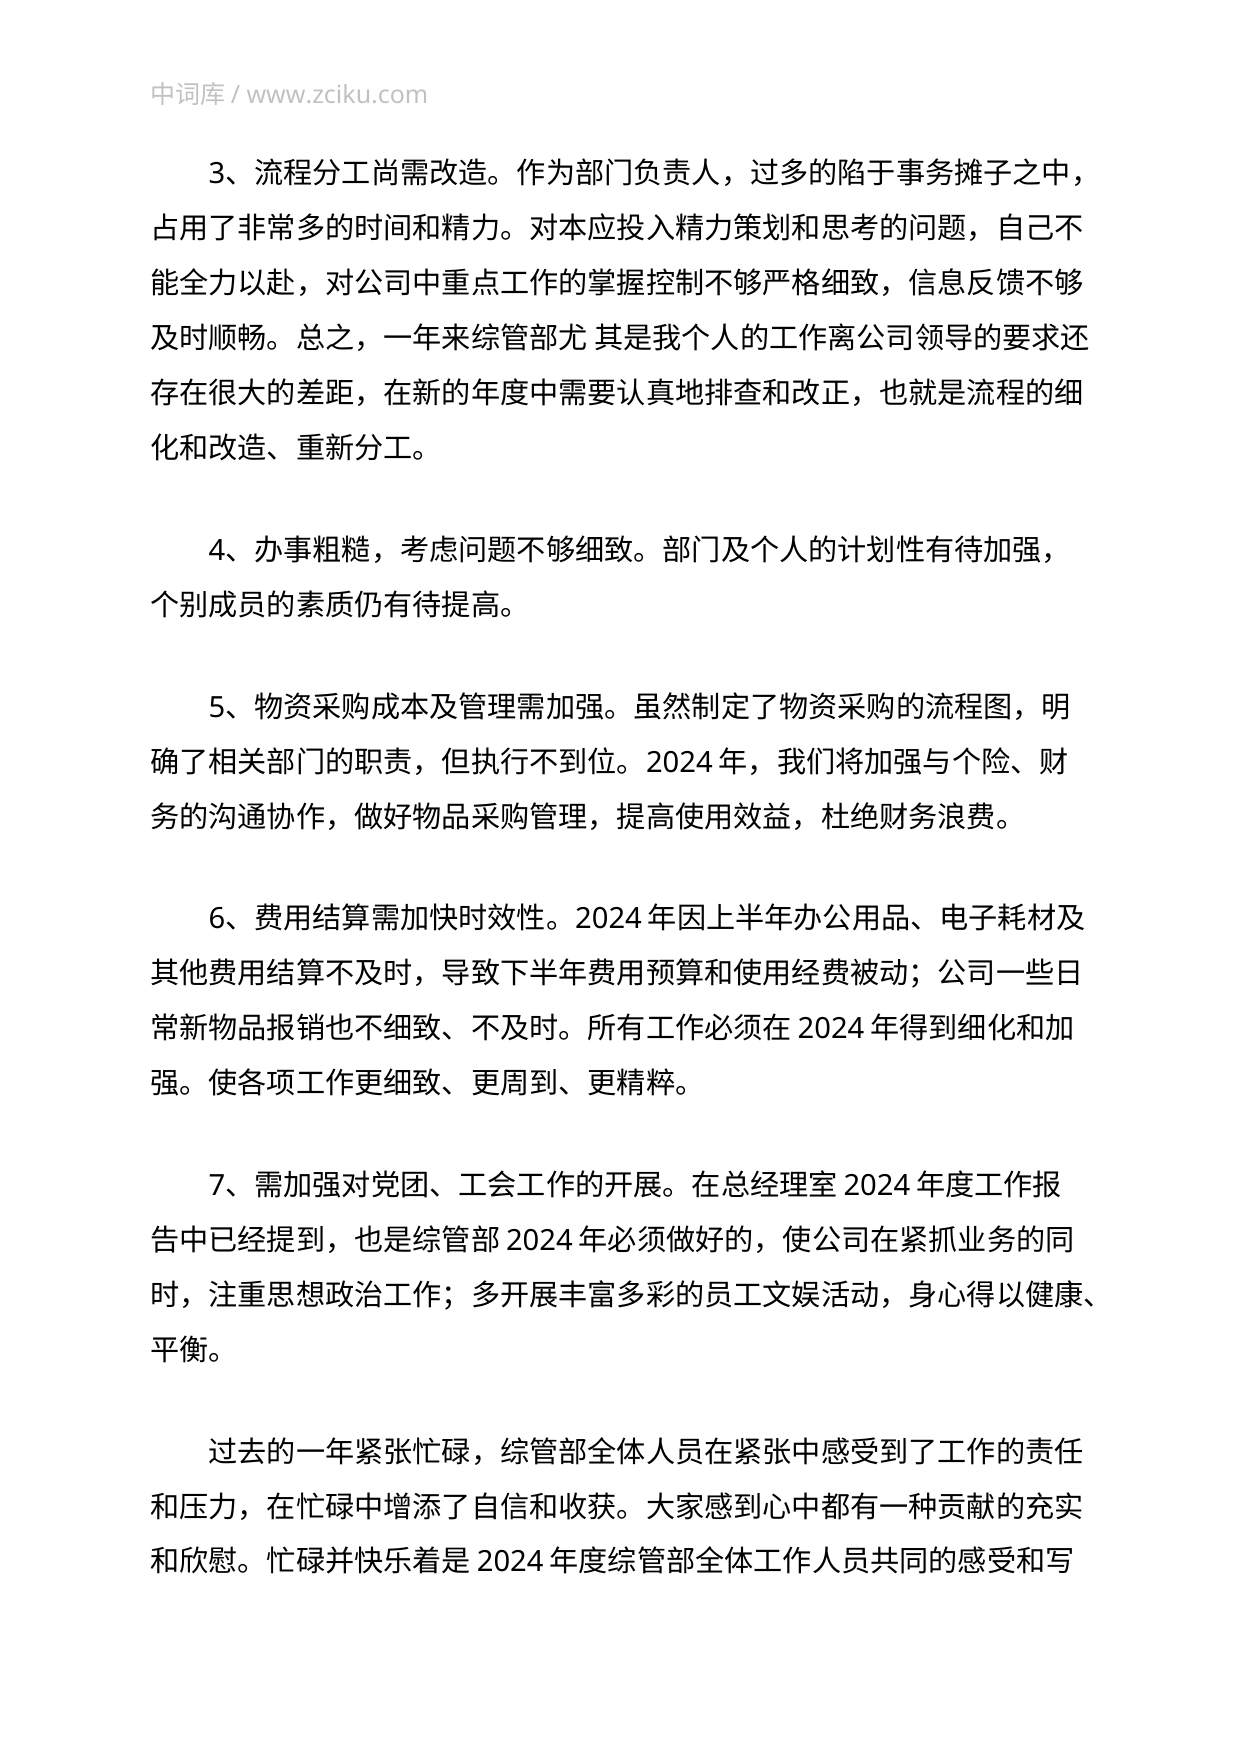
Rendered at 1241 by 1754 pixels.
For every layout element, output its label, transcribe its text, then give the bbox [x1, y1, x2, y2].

text 5、物资采购成本及管理需加强。虽然制定了物资采购的流程图，明确了相关部门的职责，但执行不到位。2024年，我们将加强与个险、财务的沟通协作，做好物品采购管理，提高使用效益，杜绝财务浪费。 [150, 683, 1090, 835]
text 3、流程分工尚需改造。作为部门负责人，过多的陷于事务摊子之中，占用了非常多的时间和精力。对本应投入精力策划和思考的问题，自己不能全力以赴，对公司中重点工作的掌握控制不够严格细致，信息反馈不够及时顺畅。总之，一年来综管部尤 其是我个人的工作离公司领导的要求还存在很大的差距，在新的年度中需要认真地排查和改正，也就是流程的细化和改造、重新分工。 [150, 150, 1090, 467]
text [150, 1428, 1090, 1580]
text 6、费用结算需加快时效性。2024年因上半年办公用品、电子耗材及其他费用结算不及时，导致下半年费用预算和使用经费被动；公司一些日常新物品报销也不细致、不及时。所有工作必须在2024年得到细化和加强。使各项工作更细致、更周到、更精粹。 [150, 895, 1090, 1102]
text 7、需加强对党团、工会工作的开展。在总经理室2024年度工作报告中已经提到，也是综管部2024年必须做好的，使公司在紧抓业务的同时，注重思想政治工作；多开展丰富多彩的员工文娱活动，身心得以健康、平衡。 [150, 1162, 1090, 1369]
text 4、办事粗糙，考虑问题不够细致。部门及个人的计划性有待加强，个别成员的素质仍有待提高。 [150, 526, 1090, 624]
